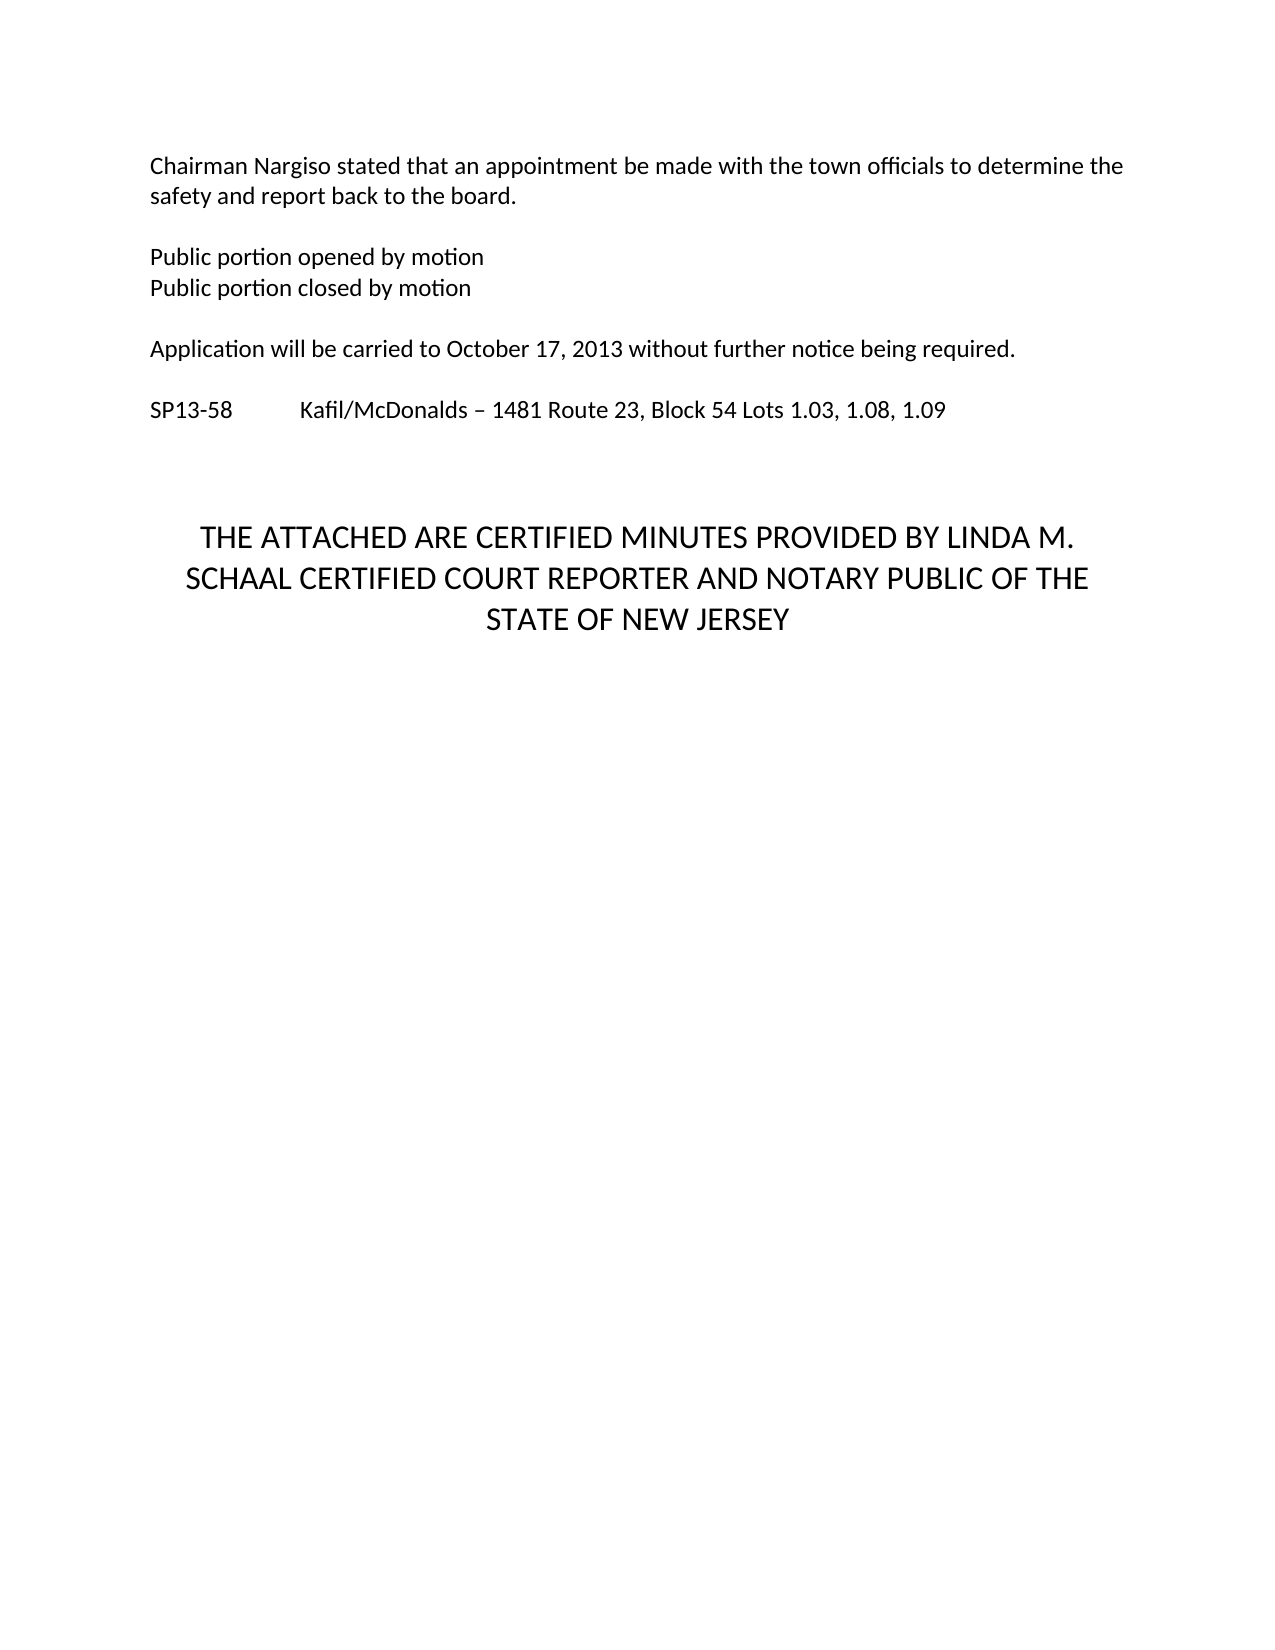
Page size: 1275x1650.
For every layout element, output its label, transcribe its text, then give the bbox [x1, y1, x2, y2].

text Application will be carried to October 17, 2013 without further notice being required. [150, 333, 1125, 364]
text SP13-58 Kafil/McDonalds – 1481 Route 23, Block 54 Lots 1.03, 1.08, 1.09 [150, 394, 1125, 425]
text Public portion opened by motion [150, 242, 1125, 272]
text Public portion closed by motion [150, 272, 1125, 303]
text THE ATTACHED ARE CERTIFIED MINUTES PROVIDED BY LINDA M. SCHAAL CERTIFIED COURT REPORTER AND NOTARY PUBLIC OF THE STATE OF NEW JERSEY [150, 516, 1125, 638]
text Chairman Nargiso stated that an appointment be made with the town officials to determine the safety and report back to the board. [150, 150, 1125, 211]
